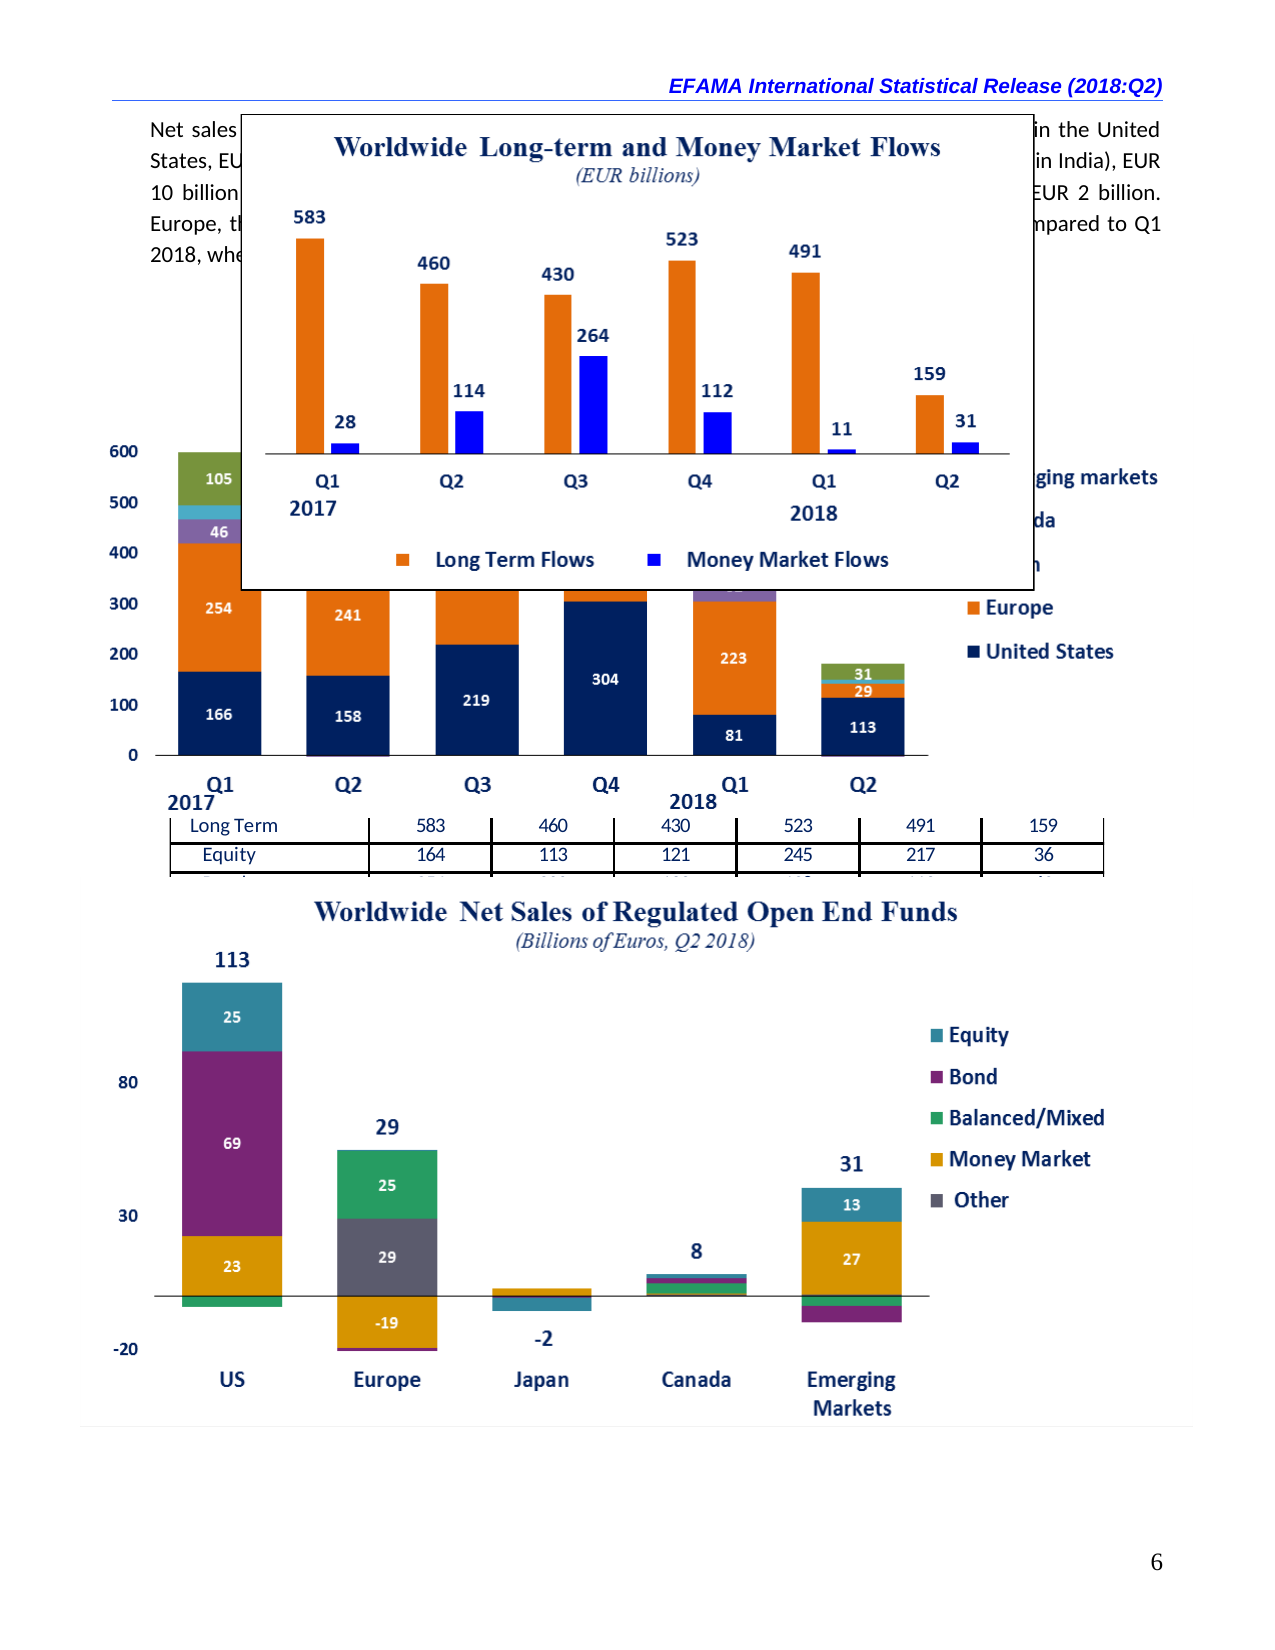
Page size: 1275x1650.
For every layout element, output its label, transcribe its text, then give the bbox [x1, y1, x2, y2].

text Net sales of regulated open-ended funds reached EUR 29 billion in Europe, EUR 113 billion in the United States, EUR 31 billion in emerging markets (of which EUR 16 billion in China and EUR 16 billion in India), EUR 10 billion in Rep. of Korea, and EUR 8 billion in Canada. Japan registered net outflows of EUR 2 billion. Europe, the emerging markets, Japan and Canada all experienced a decrease in net sales compared to Q1 2018, whereas the United States saw an increase in net sales. [150, 112, 1163, 269]
picture [81, 114, 1195, 818]
picture [79, 877, 1194, 1428]
